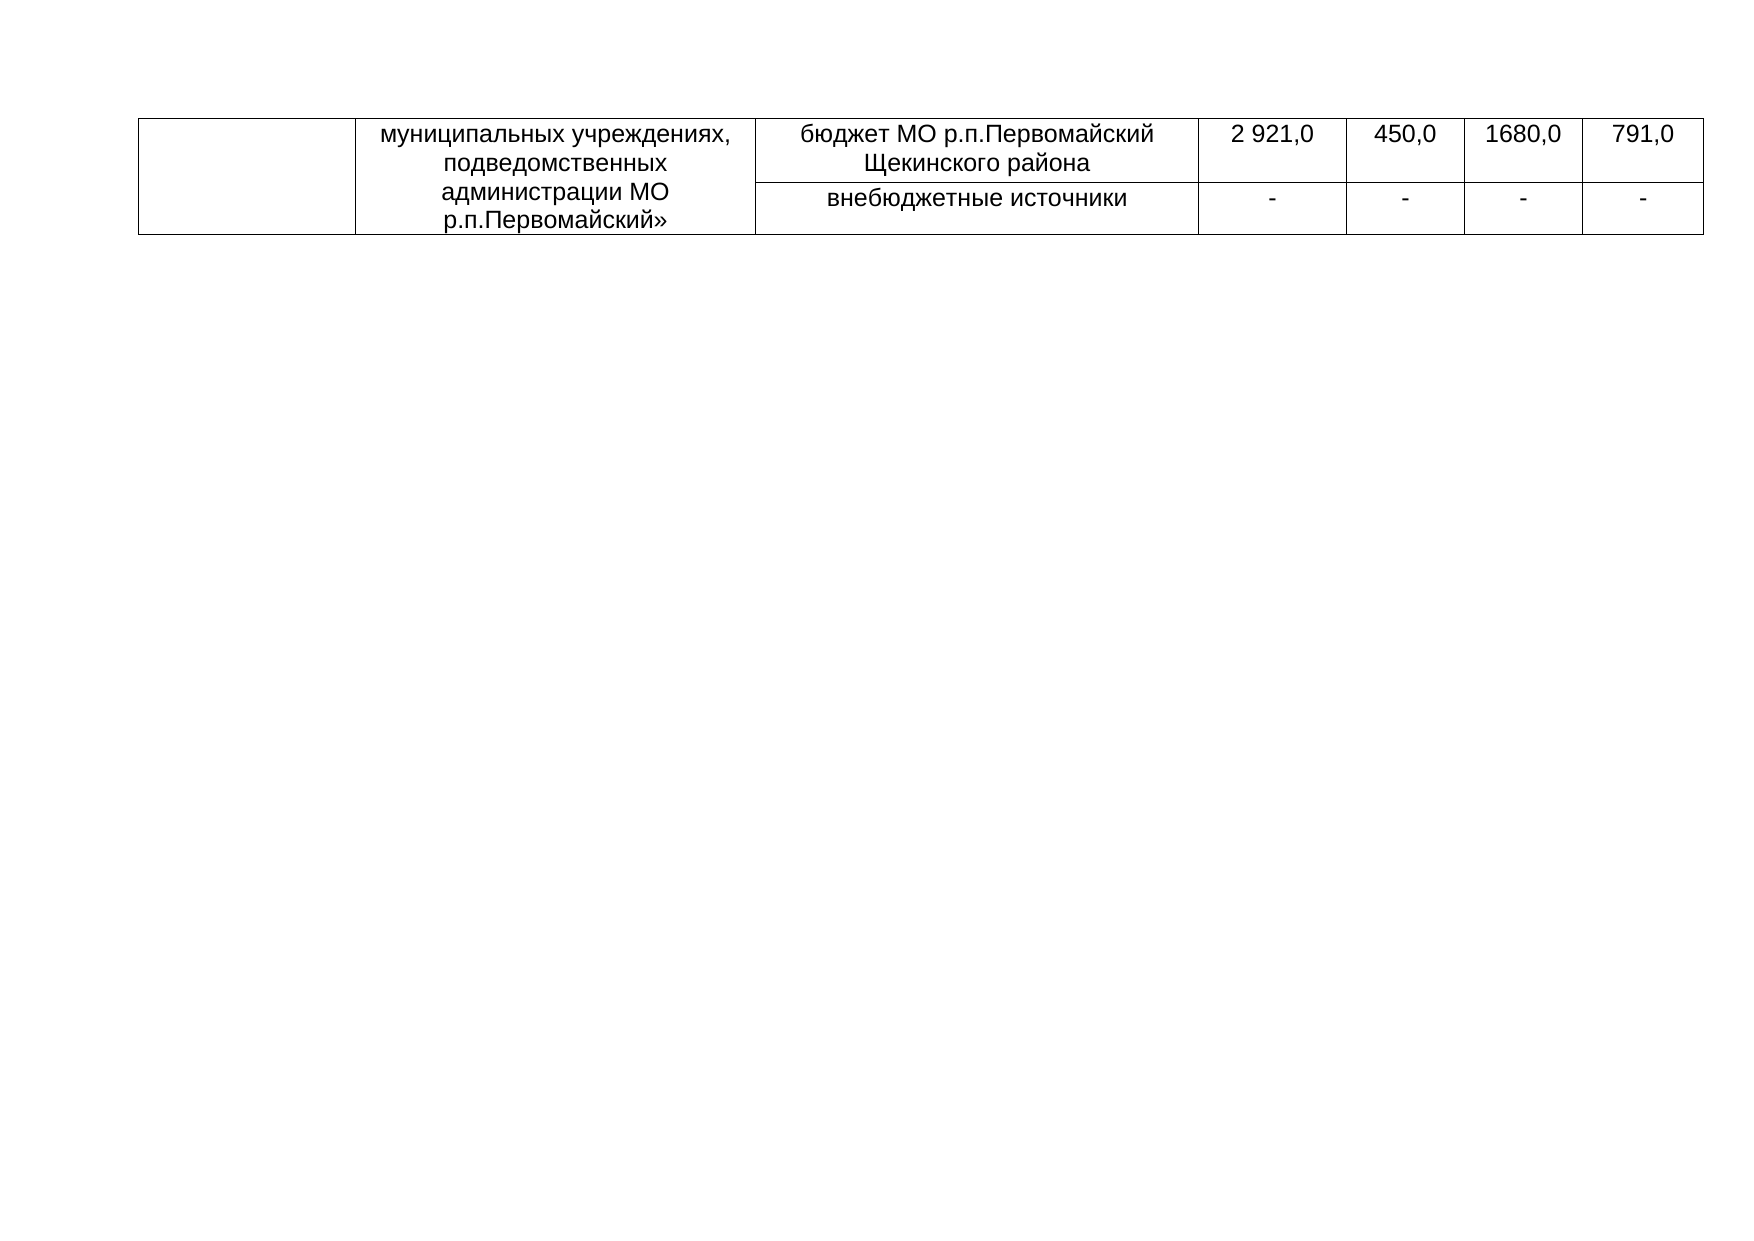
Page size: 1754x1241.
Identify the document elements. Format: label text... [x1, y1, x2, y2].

table_cell 1680,0 [1465, 119, 1582, 182]
table_cell внебюджетные источники [756, 183, 1198, 234]
table_cell 450,0 [1347, 119, 1464, 182]
table_cell 2 921,0 [1199, 119, 1346, 182]
table_cell - [1583, 183, 1703, 234]
table_cell - [1347, 183, 1464, 234]
table_cell 791,0 [1583, 119, 1703, 182]
table_cell - [1465, 183, 1582, 234]
table_cell - [1199, 183, 1346, 234]
table_cell бюджет МО р.п.Первомайский Щекинского района [756, 119, 1198, 182]
